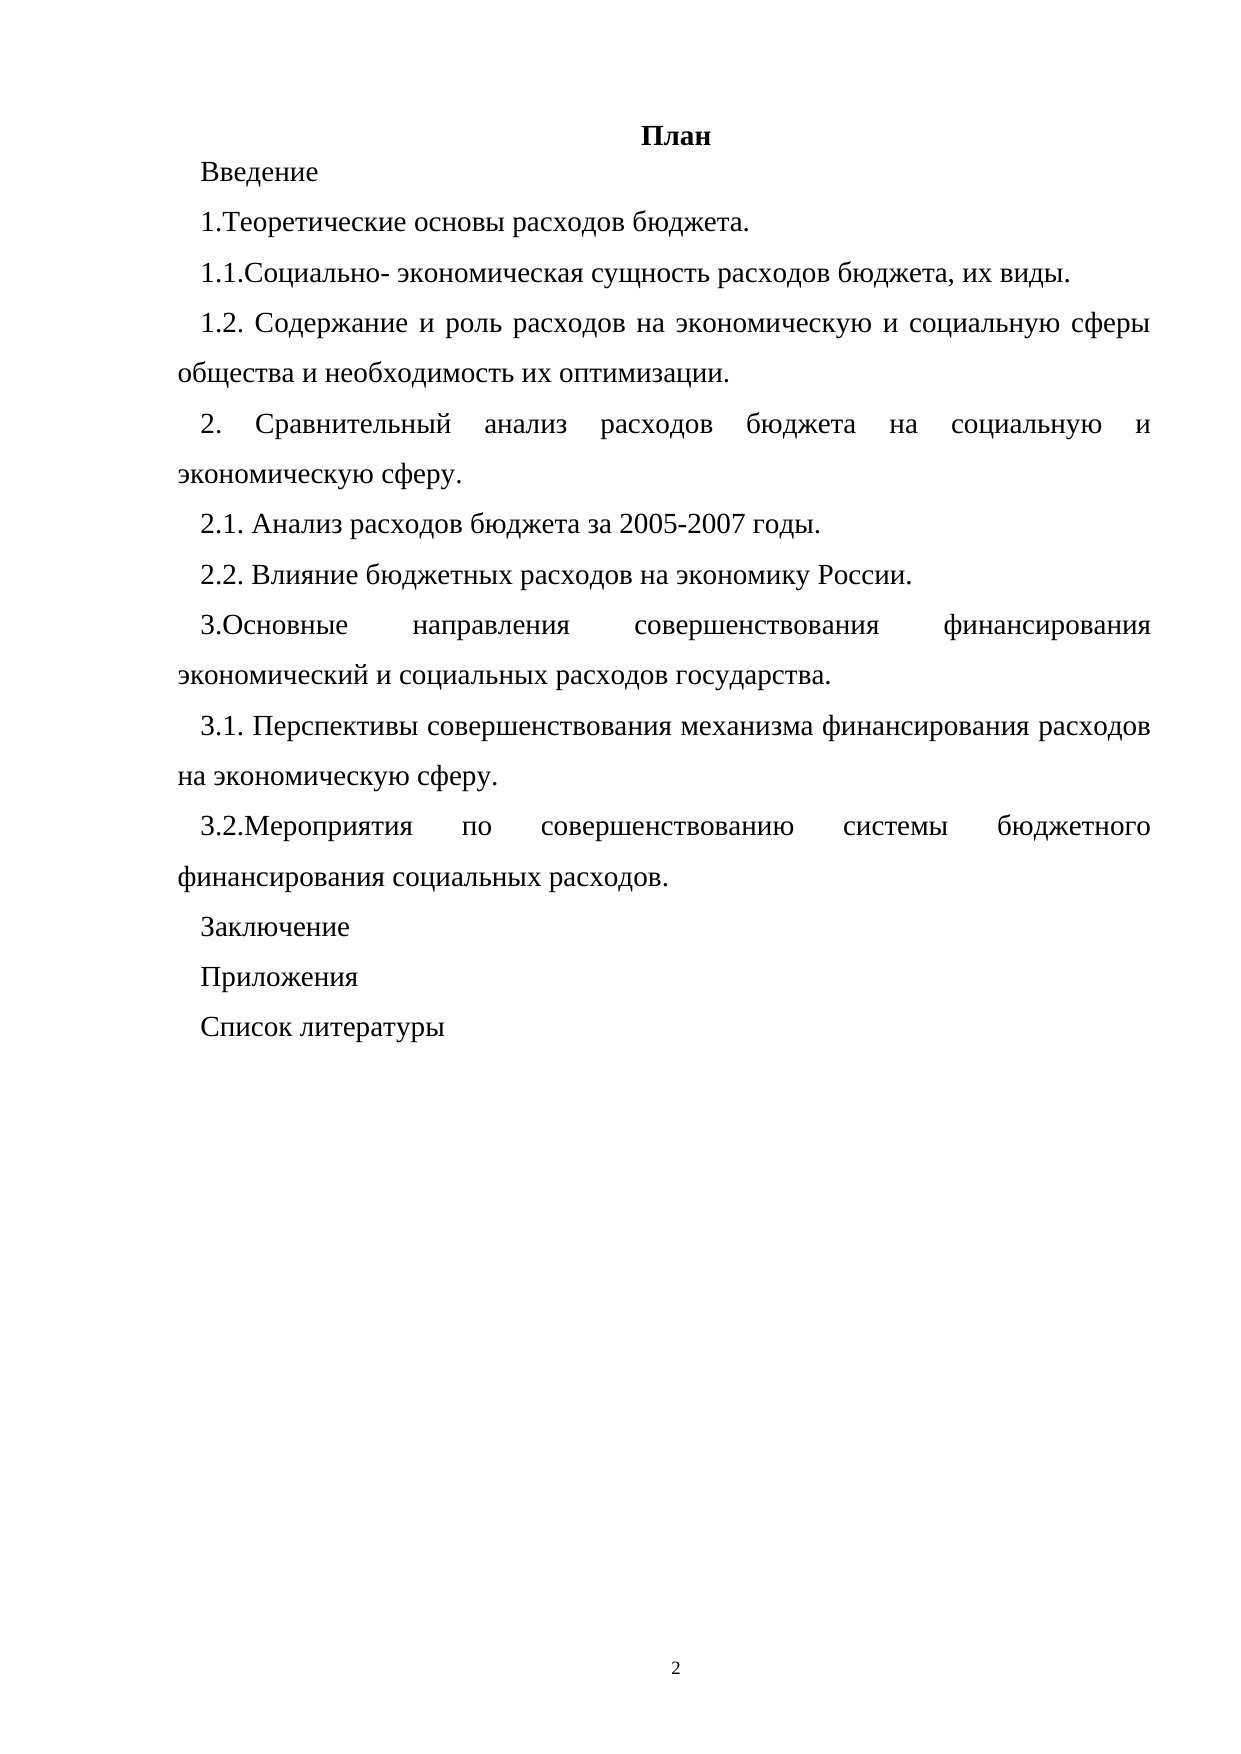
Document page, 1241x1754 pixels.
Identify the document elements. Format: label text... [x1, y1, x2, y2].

text Приложения [177, 959, 1152, 993]
text 1.1.Социально- экономическая сущность расходов бюджета, их виды. [177, 255, 1152, 288]
text 2. Сравнительный анализ расходов бюджета на социальную и экономическую сферу. [177, 406, 1152, 490]
text 1.Теоретические основы расходов бюджета. [177, 204, 1152, 238]
text 3.1. Перспективы совершенствования механизма финансирования расходов на экономическую сферу. [177, 708, 1152, 792]
text Введение [177, 154, 1152, 188]
text 2.1. Анализ расходов бюджета за 2005-2007 годы. [177, 506, 1152, 540]
text 3.Основные направления совершенствования финансирования экономический и социальных расходов государства. [177, 607, 1152, 691]
text Список литературы [177, 1009, 1152, 1043]
text План [177, 118, 1152, 152]
text 2.2. Влияние бюджетных расходов на экономику России. [177, 557, 1152, 590]
text 1.2. Содержание и роль расходов на экономическую и социальную сферы общества и необходимость их оптимизации. [177, 305, 1152, 389]
text 3.2.Мероприятия по совершенствованию системы бюджетного финансирования социальных расходов. [177, 808, 1152, 892]
text Заключение [177, 909, 1152, 942]
